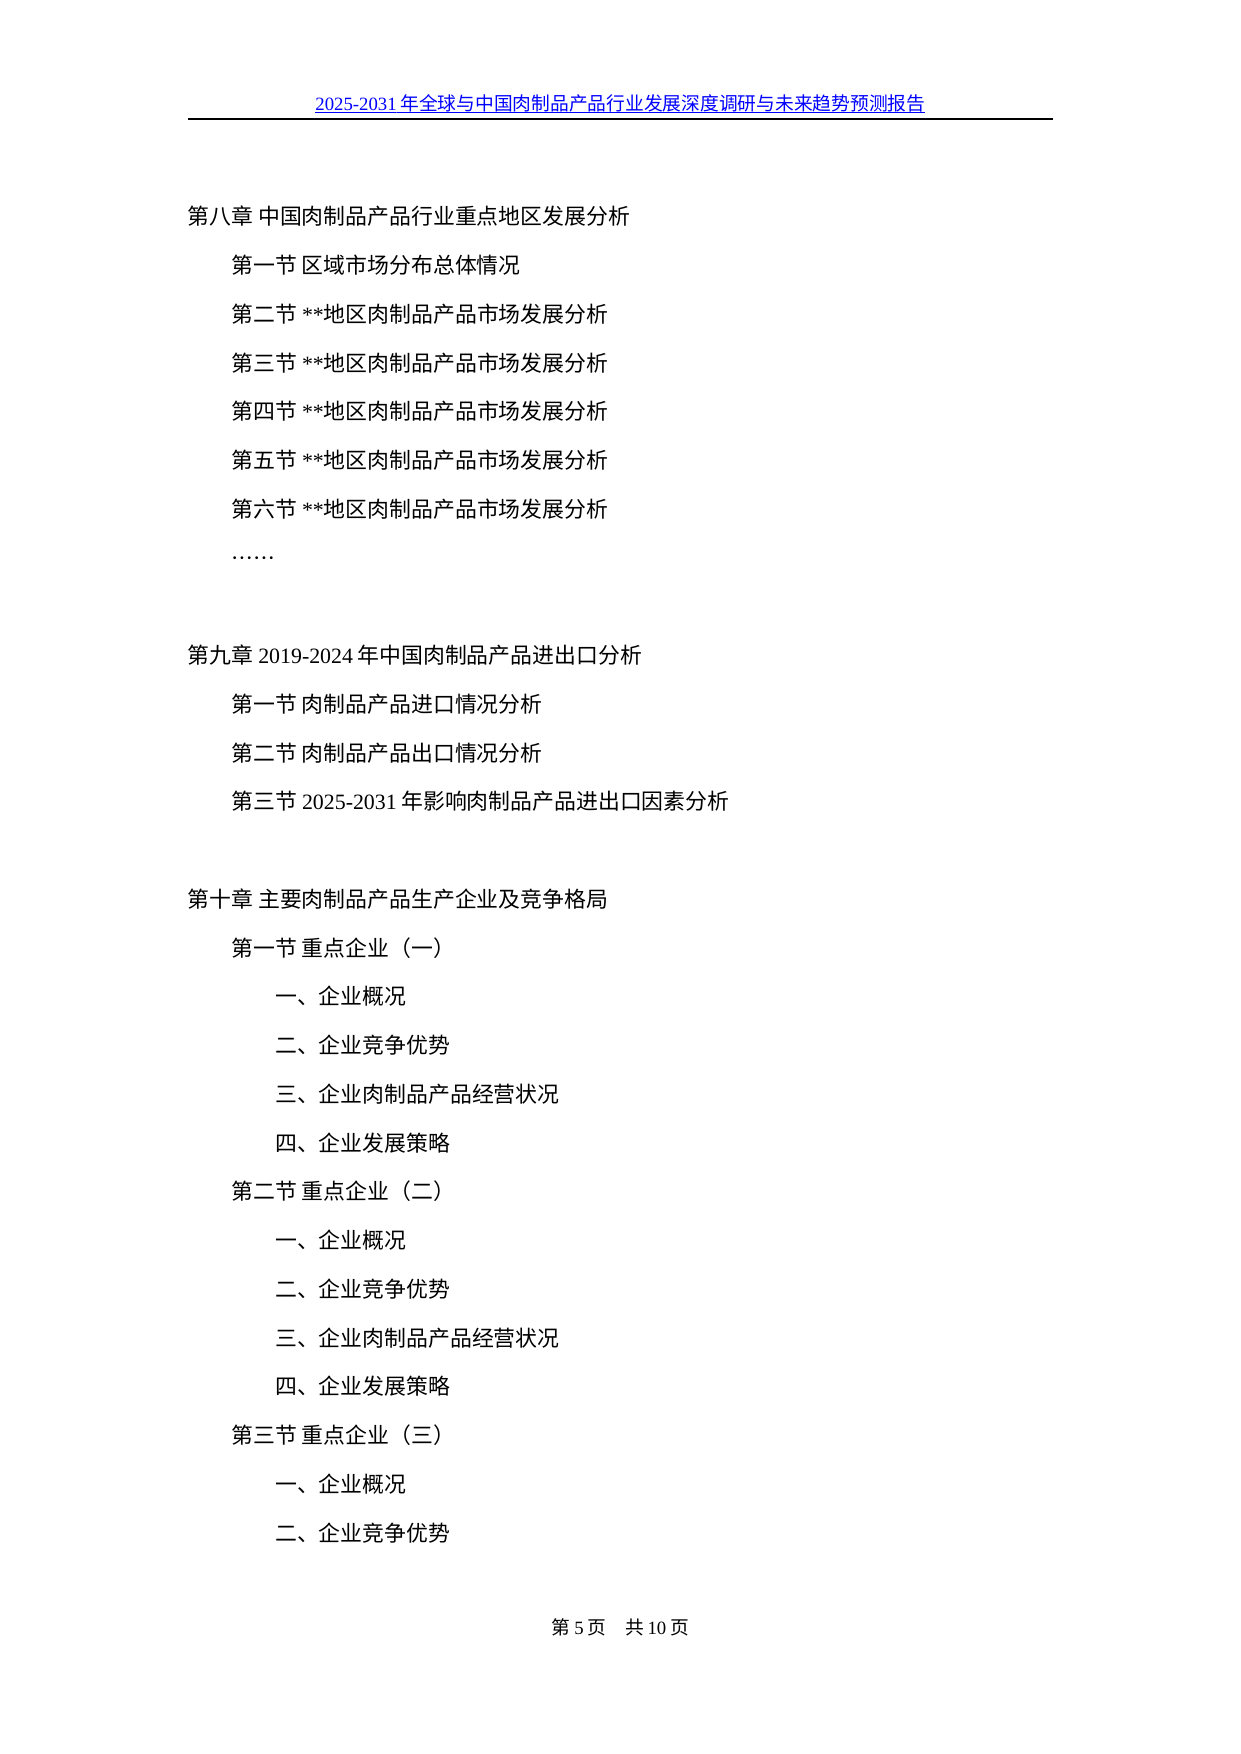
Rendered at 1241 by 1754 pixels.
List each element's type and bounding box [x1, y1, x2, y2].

text [187, 150, 1053, 1548]
